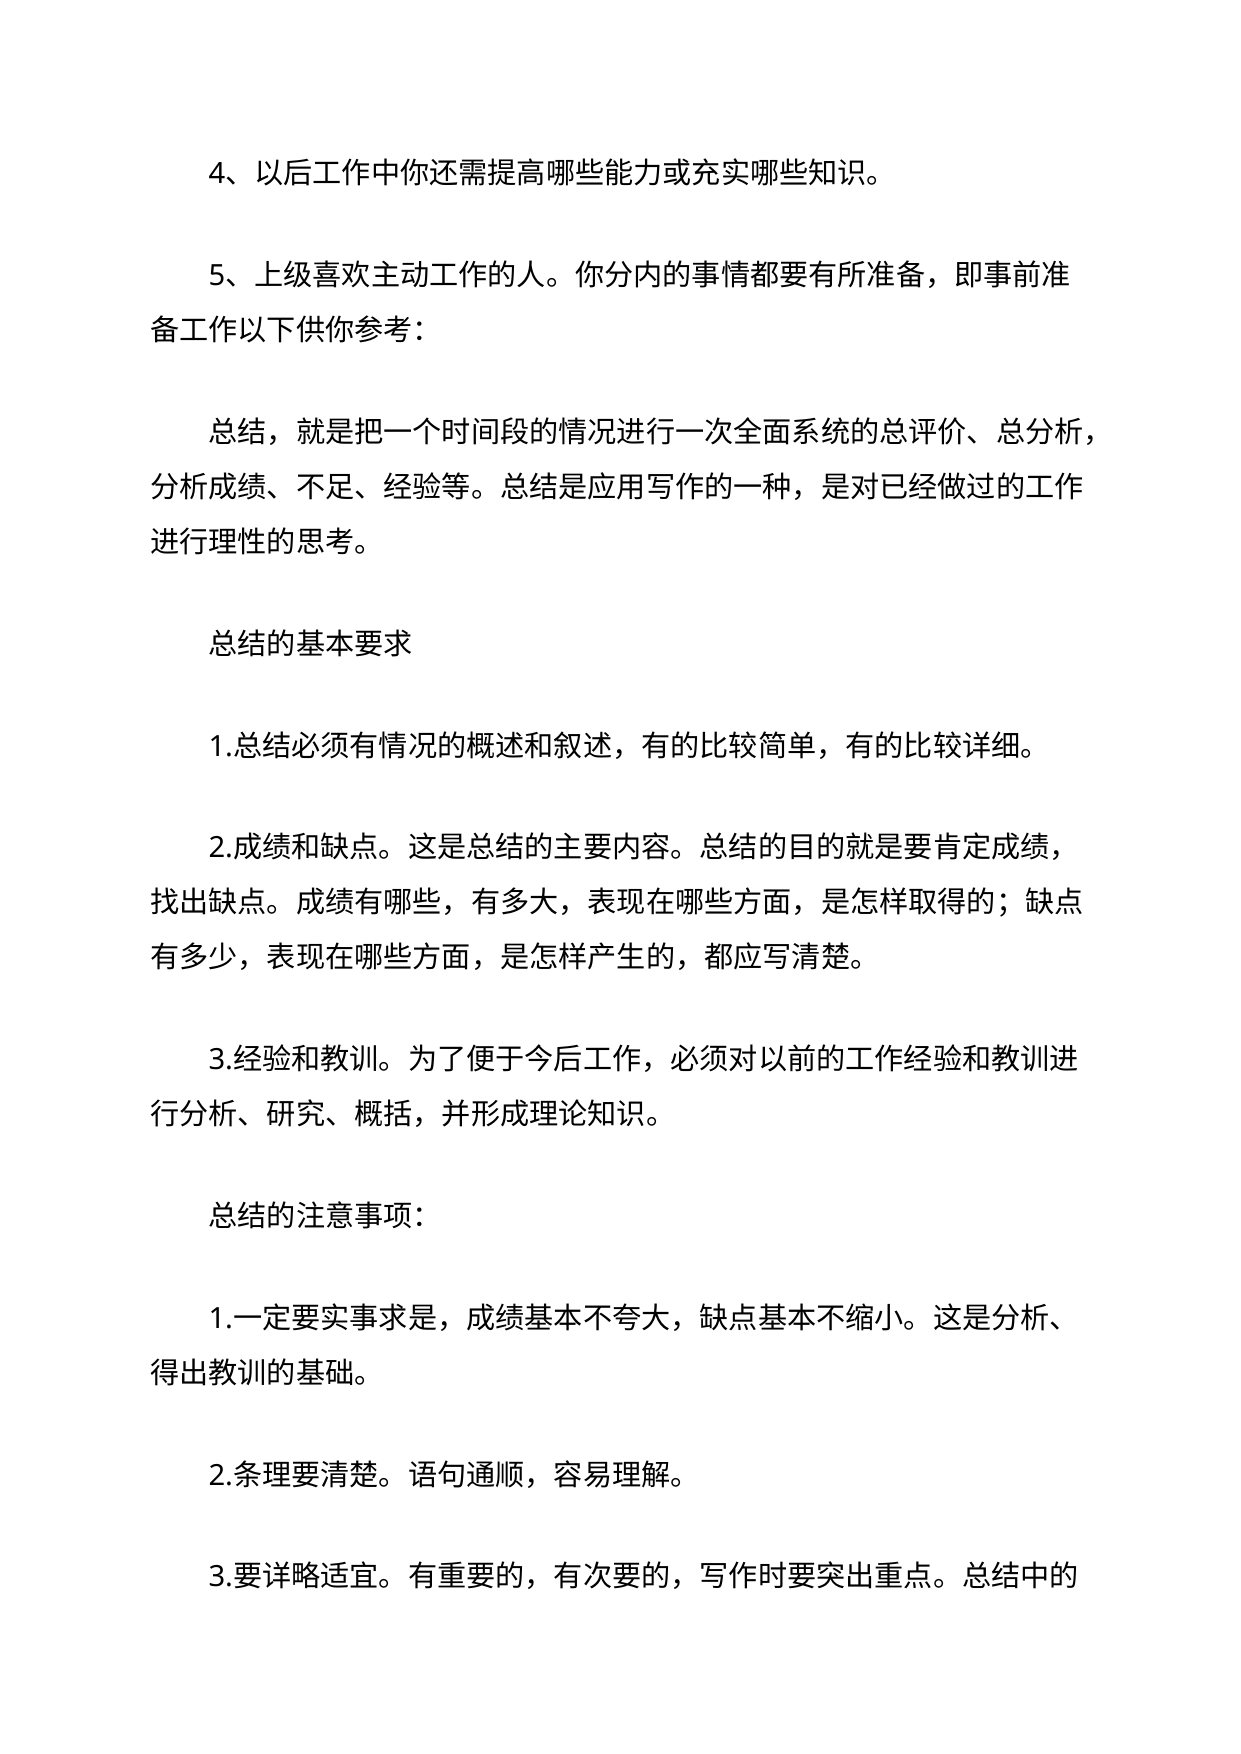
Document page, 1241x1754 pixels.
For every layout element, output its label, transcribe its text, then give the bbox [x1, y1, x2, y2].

text 总结，就是把一个时间段的情况进行一次全面系统的总评价、总分析，分析成绩、不足、经验等。总结是应用写作的一种，是对已经做过的工作进行理性的思考。 [150, 409, 1090, 561]
text 1.总结必须有情况的概述和叙述，有的比较简单，有的比较详细。 [150, 722, 1090, 764]
text 2.条理要清楚。语句通顺，容易理解。 [150, 1451, 1090, 1493]
text 2.成绩和缺点。这是总结的主要内容。总结的目的就是要肯定成绩，找出缺点。成绩有哪些，有多大，表现在哪些方面，是怎样取得的；缺点有多少，表现在哪些方面，是怎样产生的，都应写清楚。 [150, 824, 1090, 976]
text 总结的基本要求 [150, 620, 1090, 663]
text 3.经验和教训。为了便于今后工作，必须对以前的工作经验和教训进行分析、研究、概括，并形成理论知识。 [150, 1036, 1090, 1133]
text 总结的注意事项： [150, 1192, 1090, 1235]
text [150, 1553, 1090, 1595]
text 5、上级喜欢主动工作的人。你分内的事情都要有所准备，即事前准备工作以下供你参考： [150, 252, 1090, 349]
text 1.一定要实事求是，成绩基本不夸大，缺点基本不缩小。这是分析、得出教训的基础。 [150, 1294, 1090, 1392]
text 4、以后工作中你还需提高哪些能力或充实哪些知识。 [150, 150, 1090, 192]
